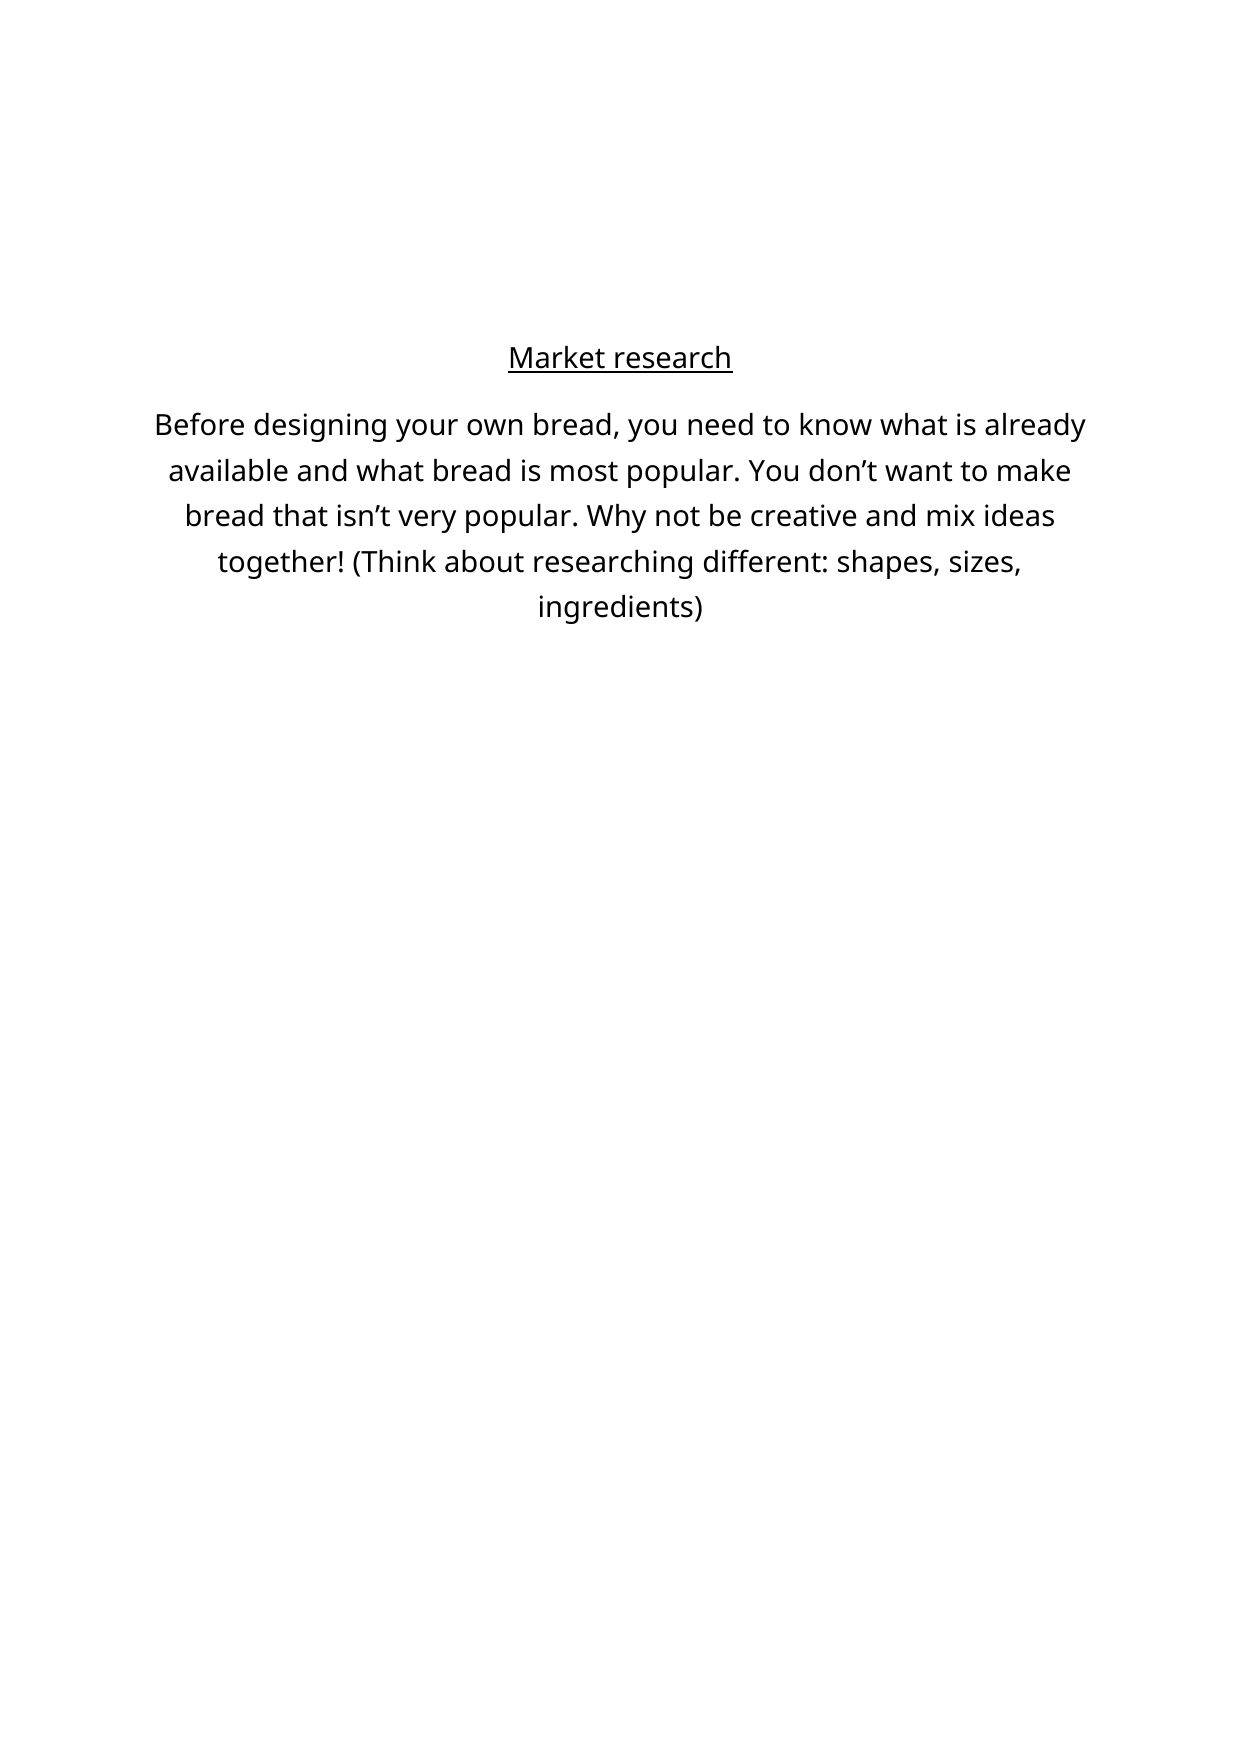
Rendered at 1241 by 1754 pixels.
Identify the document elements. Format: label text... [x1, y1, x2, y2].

text Before designing your own bread, you need to know what is already available and what bread is most popular. You don’t want to make bread that isn’t very popular. Why not be creative and mix ideas together! (Think about researching different: shapes, sizes, ingredients) [150, 404, 1090, 626]
text Market research [150, 338, 1090, 377]
